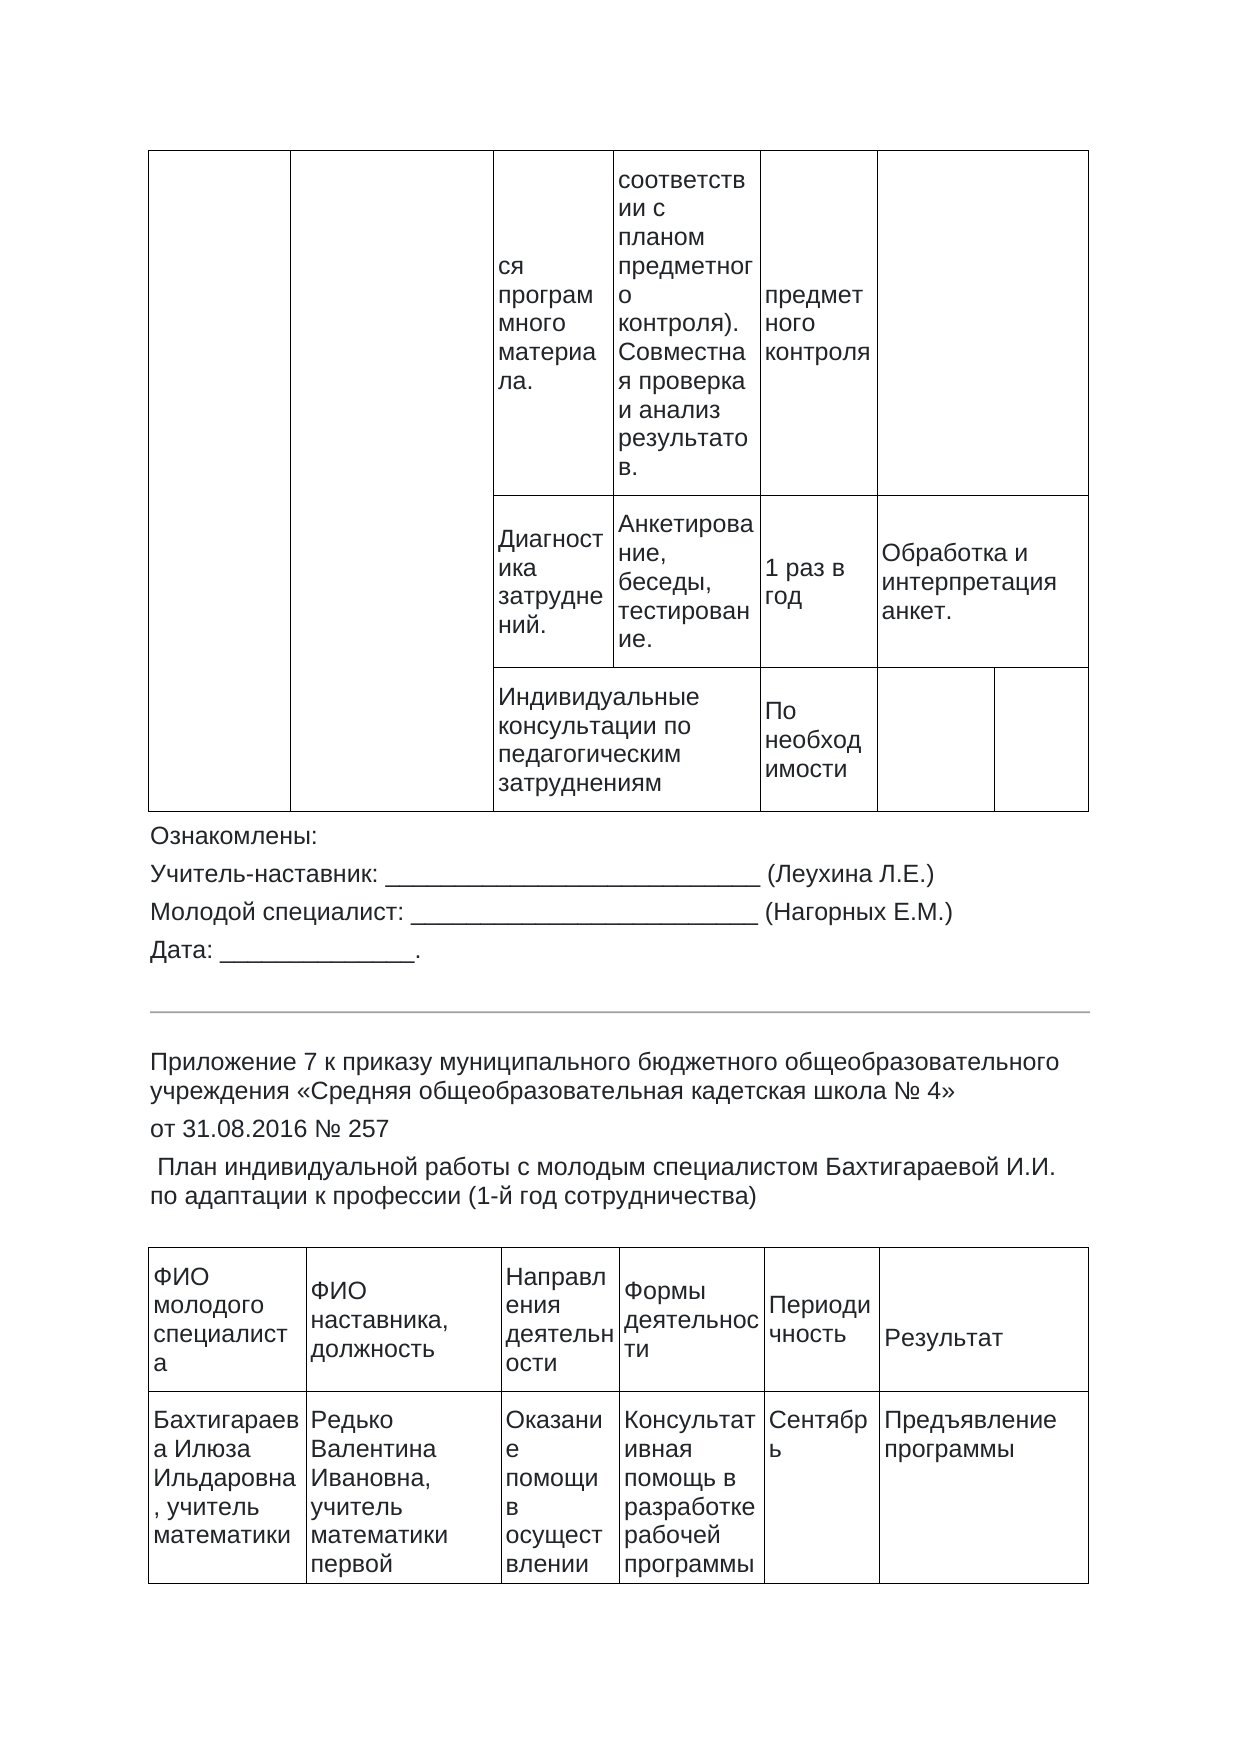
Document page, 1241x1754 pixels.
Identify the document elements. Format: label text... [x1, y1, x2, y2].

table_cell Помощь при подготовке к декаде молодого специалиста [614, 352, 760, 581]
table_cell Анкетирование, беседы, тестирование. [614, 1042, 760, 1213]
table_cell Ноябрь – декабрь [761, 352, 877, 581]
table_cell Диагностика затруднений. [494, 1042, 613, 1213]
text Ознакомлены: [150, 1367, 1090, 1396]
text Учитель-наставник: ___________________________ (Леухина Л.Е.) [150, 1405, 1090, 1434]
table_cell [878, 1214, 994, 1357]
table_cell Анализ результатов. [878, 582, 1088, 1041]
table_cell Апрель [761, 151, 877, 351]
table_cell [614, 151, 760, 351]
table_cell 1 раз в год [761, 1042, 877, 1213]
table_cell [995, 1214, 1088, 1357]
text Молодой специалист: _________________________ (Нагорных Е.М.) [150, 1443, 1090, 1472]
table_cell По необходимости [761, 1214, 877, 1357]
table_cell Проведение контрольных работ (в соответствии с планом предметного контроля). Совместная проверка и анализ результатов. [614, 582, 760, 1041]
text Дата: ______________. [150, 1481, 1090, 1510]
table_cell Индивидуальные консультации по педагогическим затруднениям [494, 1214, 760, 1357]
table_cell Контроль качества усвоения учащимися программного материала. [494, 582, 613, 1041]
table_cell Обработка и интерпретация анкет. [878, 1042, 1088, 1213]
table_cell В соответствии с планом предметного контроля [761, 582, 877, 1041]
